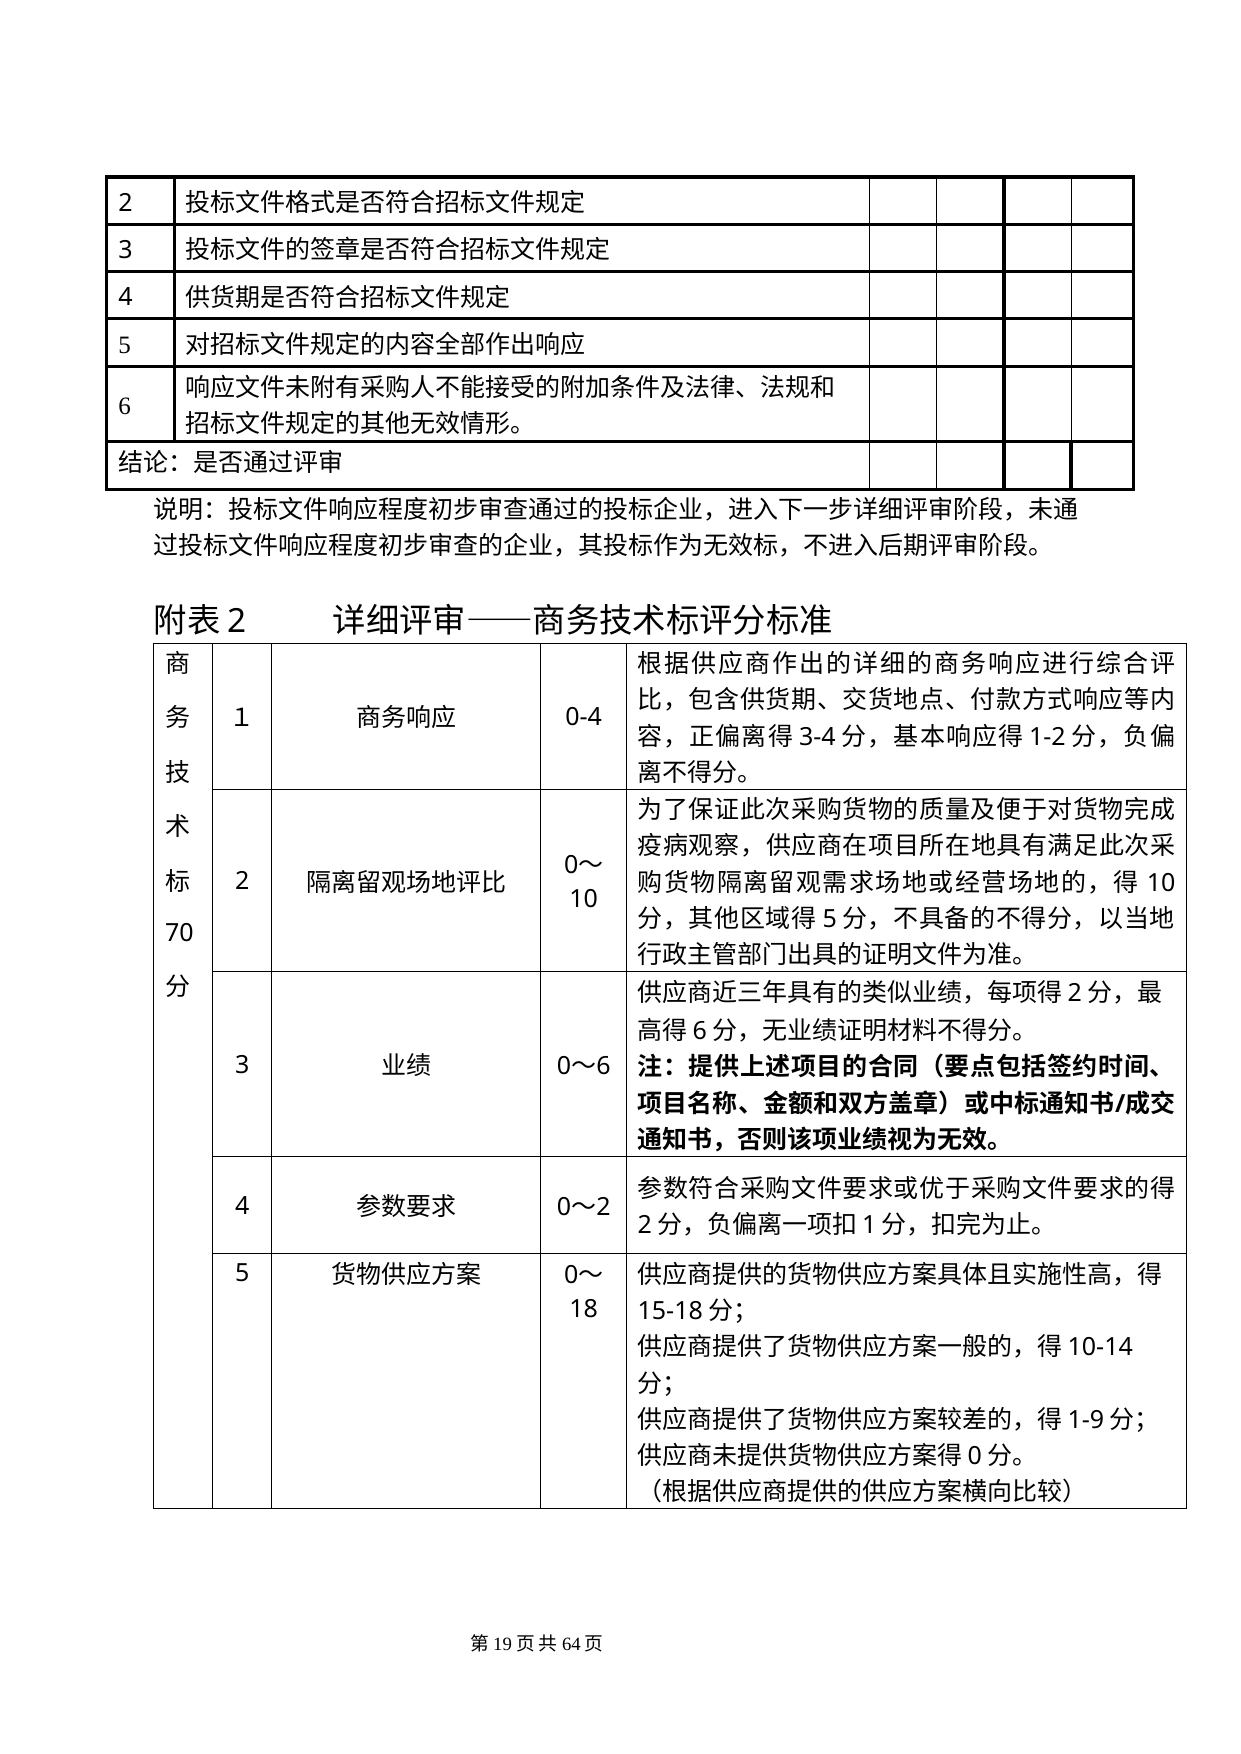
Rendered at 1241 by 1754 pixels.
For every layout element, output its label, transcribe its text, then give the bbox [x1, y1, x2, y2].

table_header 商务响应 [272, 644, 540, 788]
table_cell [870, 320, 936, 364]
table_header 0-4 [541, 644, 626, 788]
table_cell [870, 443, 936, 487]
table_cell [937, 368, 1002, 440]
table_cell 业绩 [272, 972, 540, 1156]
table_cell [1006, 273, 1071, 317]
table_cell 5 [108, 320, 173, 364]
table_header 商务技术标70分 [154, 644, 212, 1508]
table_cell 0～18 [541, 1254, 626, 1508]
table_cell 2 [213, 790, 271, 971]
table_cell 货物供应方案 [272, 1254, 540, 1508]
text 说明：投标文件响应程度初步审查通过的投标企业，进入下一步详细评审阶段，未通过投标文件响应程度初步审查的企业，其投标作为无效标，不进入后期评审阶段。 [153, 491, 1087, 561]
table_cell 响应文件未附有采购人不能接受的附加条件及法律、法规和招标文件规定的其他无效情形。 [176, 368, 869, 440]
table_cell [870, 179, 936, 223]
table_cell 4 [213, 1157, 271, 1253]
table_cell 5 [213, 1254, 271, 1508]
table_cell 供货期是否符合招标文件规定 [176, 273, 869, 317]
table_cell 6 [108, 368, 173, 440]
table_cell 供应商近三年具有的类似业绩，每项得2分，最高得6分，无业绩证明材料不得分。 注：提供上述项目的合同（要点包括签约时间、项目名称、金额和双方盖章）或中标通知书/成交通知书，否则该项业绩视为无效。 [627, 972, 1186, 1156]
table_cell 0～10 [541, 790, 626, 971]
table_cell 0～6 [541, 972, 626, 1156]
table_cell [937, 179, 1002, 223]
table_cell 2 [108, 179, 173, 223]
table_cell [937, 226, 1002, 270]
table_cell 投标文件的签章是否符合招标文件规定 [176, 226, 869, 270]
table_cell 3 [213, 972, 271, 1156]
table_cell [1073, 443, 1132, 487]
table_cell 0～2 [541, 1157, 626, 1253]
table_cell [1072, 226, 1132, 270]
table_cell [870, 368, 936, 440]
table_cell 参数符合采购文件要求或优于采购文件要求的得2分，负偏离一项扣1分，扣完为止。 [627, 1157, 1186, 1253]
table_cell 4 [108, 273, 173, 317]
table_cell 参数要求 [272, 1157, 540, 1253]
table_cell 为了保证此次采购货物的质量及便于对货物完成疫病观察，供应商在项目所在地具有满足此次采购货物隔离留观需求场地或经营场地的，得10分，其他区域得5分，不具备的不得分，以当地行政主管部门出具的证明文件为准。 [627, 790, 1186, 971]
table_cell [1072, 368, 1132, 440]
table_cell [1006, 226, 1071, 270]
table_cell [937, 443, 1002, 487]
table_cell [937, 273, 1002, 317]
table_cell [1006, 320, 1071, 364]
table_cell [1072, 320, 1132, 364]
table_cell [937, 320, 1002, 364]
table_cell 结论：是否通过评审 [108, 443, 869, 487]
table_cell [1072, 179, 1132, 223]
table_cell 3 [108, 226, 173, 270]
table_cell 隔离留观场地评比 [272, 790, 540, 971]
table_cell [1006, 443, 1069, 487]
table_cell 供应商提供的货物供应方案具体且实施性高，得15-18分； 供应商提供了货物供应方案一般的，得10-14分； 供应商提供了货物供应方案较差的，得1-9分； 供应商未提供货物供应方案得0分。 （根据供应商提供的供应方案横向比较） [627, 1254, 1186, 1508]
table_cell 投标文件格式是否符合招标文件规定 [176, 179, 869, 223]
table_header １ [213, 644, 271, 788]
table_cell [1006, 179, 1071, 223]
table_cell [870, 273, 936, 317]
table_cell [1006, 368, 1071, 440]
table_header 根据供应商作出的详细的商务响应进行综合评比，包含供货期、交货地点、付款方式响应等内容，正偏离得3-4分，基本响应得1-2分，负偏离不得分。 [627, 644, 1186, 788]
table_cell 对招标文件规定的内容全部作出响应 [176, 320, 869, 364]
text 附表2 详细评审——商务技术标评分标准 [153, 594, 1087, 642]
table_cell [1072, 273, 1132, 317]
table_cell [870, 226, 936, 270]
